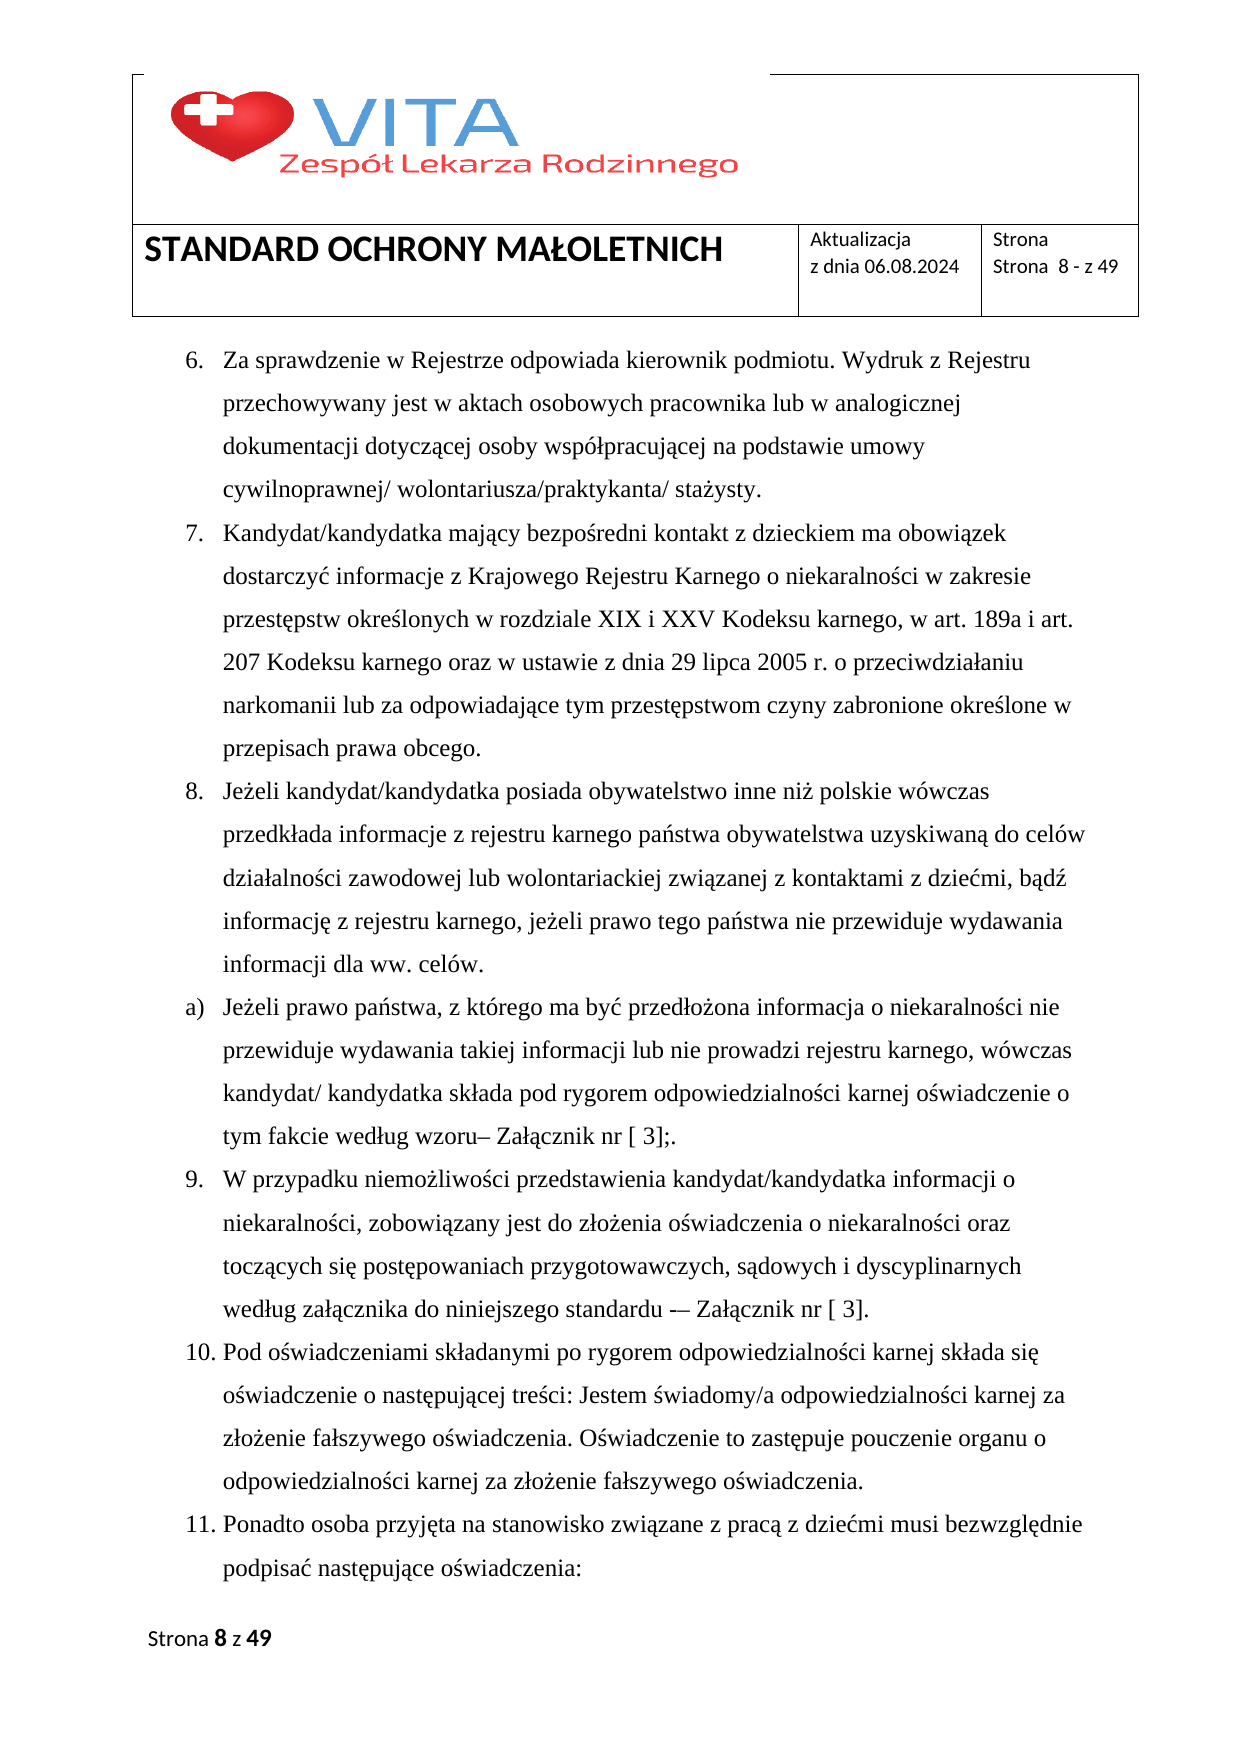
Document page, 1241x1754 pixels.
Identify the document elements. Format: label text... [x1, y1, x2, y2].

list Jeżeli kandydat/kandydatka posiada obywatelstwo inne niż polskie wówczas przedkłada informacje z rejestru karnego państwa obywatelstwa uzyskiwaną do celów działalności zawodowej lub wolontariackiej związanej z kontaktami z dziećmi, bądź informację z rejestru karnego, jeżeli prawo tego państwa nie przewiduje wydawania informacji dla ww. celów. [185, 776, 1093, 978]
list Kandydat/kandydatka mający bezpośredni kontakt z dzieckiem ma obowiązek dostarczyć informacje z Krajowego Rejestru Karnego o niekaralności w zakresie przestępstw określonych w rozdziale XIX i XXV Kodeksu karnego, w art. 189a i art. 207 Kodeksu karnego oraz w ustawie z dnia 29 lipca 2005 r. o przeciwdziałaniu narkomanii lub za odpowiadające tym przestępstwom czyny zabronione określone w przepisach prawa obcego. [185, 518, 1093, 762]
picture [144, 74, 770, 188]
list Za sprawdzenie w Rejestrze odpowiada kierownik podmiotu. Wydruk z Rejestru przechowywany jest w aktach osobowych pracownika lub w analogicznej dokumentacji dotyczącej osoby współpracującej na podstawie umowy cywilnoprawnej/ wolontariusza/praktykanta/ stażysty. [185, 345, 1093, 503]
list Pod oświadczeniami składanymi po rygorem odpowiedzialności karnej składa się oświadczenie o następującej treści: Jestem świadomy/a odpowiedzialności karnej za złożenie fałszywego oświadczenia. Oświadczenie to zastępuje pouczenie organu o odpowiedzialności karnej za złożenie fałszywego oświadczenia. [185, 1337, 1093, 1495]
list W przypadku niemożliwości przedstawienia kandydat/kandydatka informacji o niekaralności, zobowiązany jest do złożenia oświadczenia o niekaralności oraz toczących się postępowaniach przygotowawczych, sądowych i dyscyplinarnych według załącznika do niniejszego standardu -– Załącznik nr [ 3]. [185, 1164, 1093, 1323]
list Ponadto osoba przyjęta na stanowisko związane z pracą z dziećmi musi bezwzględnie podpisać następujące oświadczenia: [185, 1509, 1093, 1581]
list Jeżeli prawo państwa, z którego ma być przedłożona informacja o niekaralności nie przewiduje wydawania takiej informacji lub nie prowadzi rejestru karnego, wówczas kandydat/ kandydatka składa pod rygorem odpowiedzialności karnej oświadczenie o tym fakcie według wzoru– Załącznik nr [ 3];. [185, 992, 1093, 1150]
